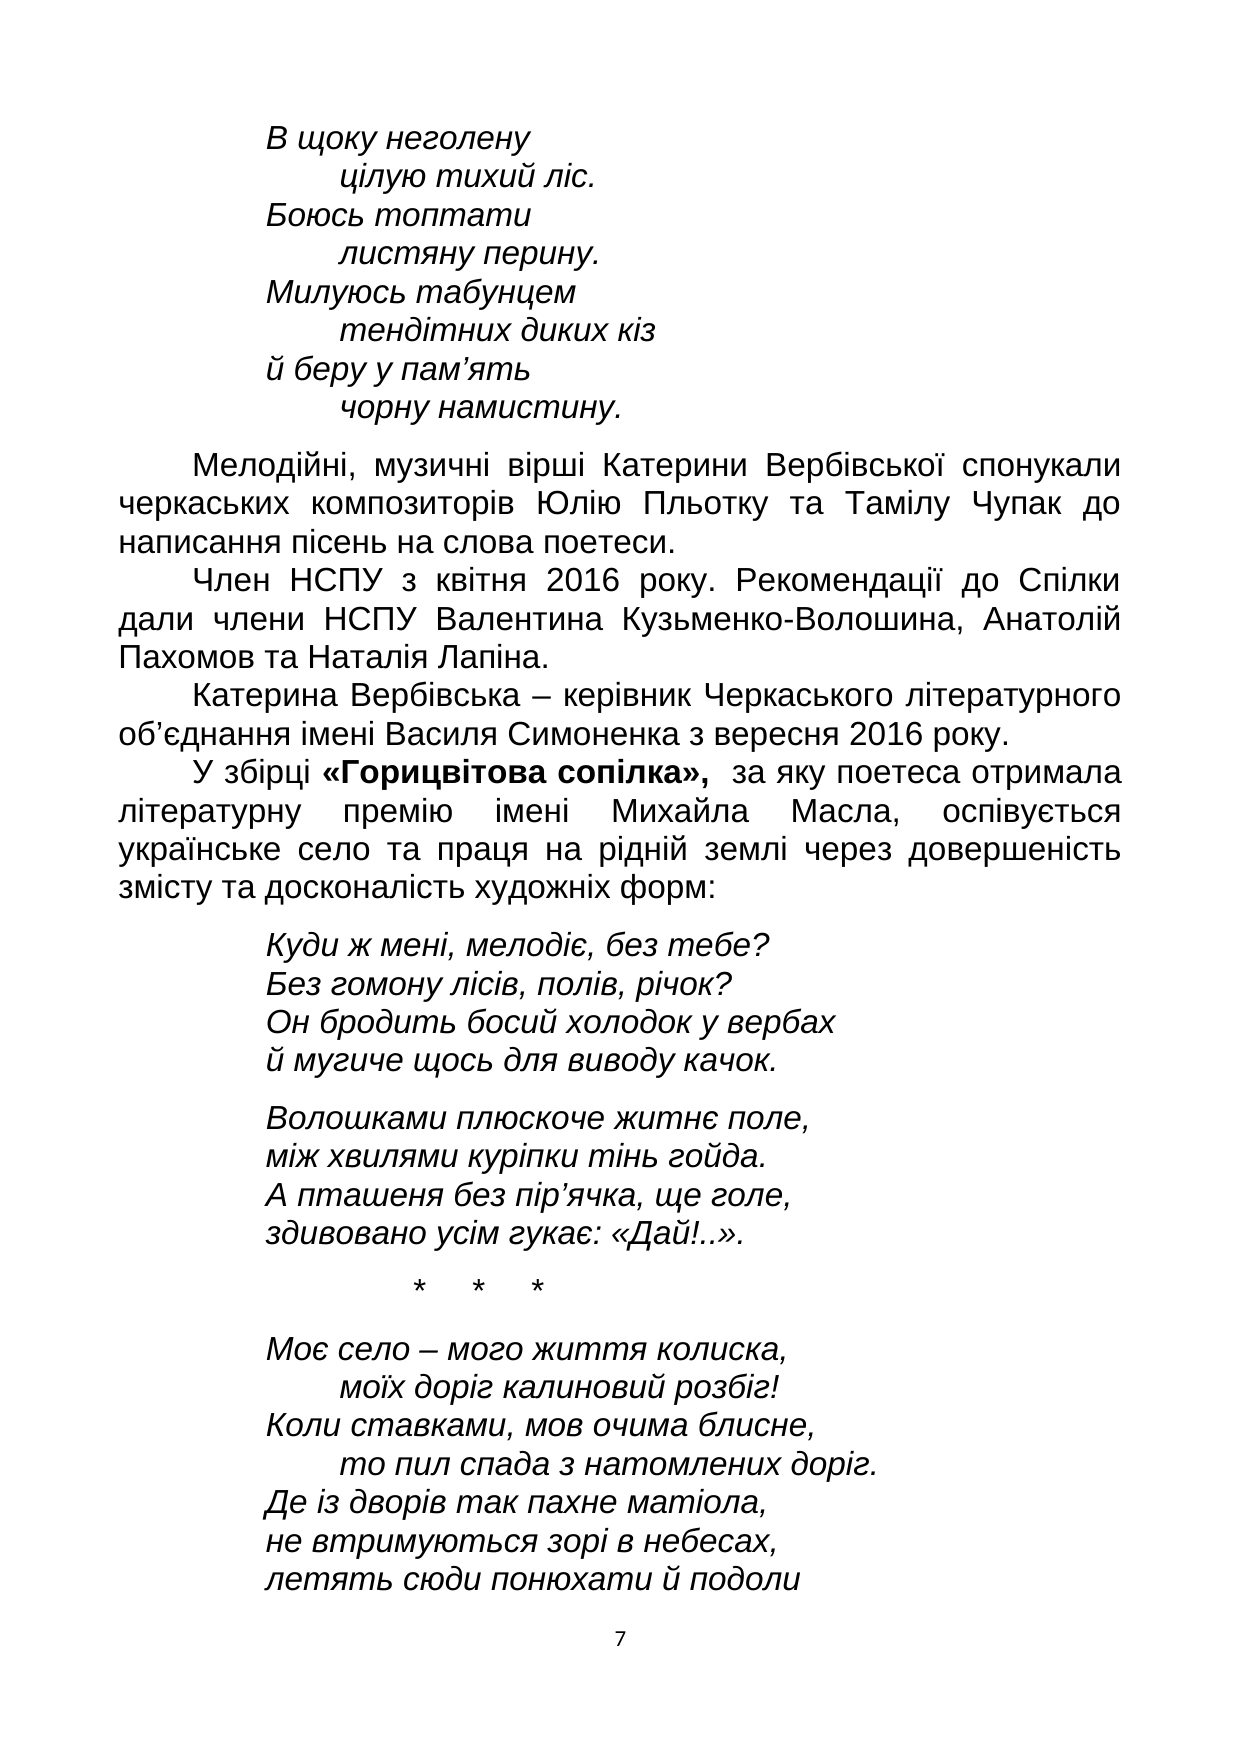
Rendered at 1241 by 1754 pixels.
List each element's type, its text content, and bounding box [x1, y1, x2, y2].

text між хвилями куріпки тінь гойда. [118, 1137, 1122, 1175]
text тендітних диких кіз [266, 310, 1122, 349]
text Член НСПУ з квітня 2016 року. Рекомендації до Спілки дали члени НСПУ Валентина Кузьменко-Волошина, Анатолій Пахомов та Наталія Лапіна. [118, 560, 1122, 675]
text В щоку неголену [266, 118, 1122, 157]
text Он бродить босий холодок у вербах [118, 1002, 1122, 1041]
text й беру у пам’ять [266, 349, 1122, 387]
text не втримуються зорі в небесах, [118, 1521, 1122, 1559]
text Куди ж мені, мелодіє, без тебе? [118, 925, 1122, 964]
text й мугиче щось для виводу качок. [118, 1041, 1122, 1079]
text У збірці «Горицвітова сопілка», за яку поетеса отримала літературну премію імені Михайла Масла, оспівується українське село та праця на рідній землі через довершеність змісту та досконалість художніх форм: [118, 752, 1122, 906]
text Без гомону лісів, полів, річок? [118, 964, 1122, 1002]
text Моє село – мого життя колиска, [118, 1329, 1122, 1367]
text Коли ставками, мов очима блисне, [118, 1406, 1122, 1444]
text то пил спада з натомлених доріг. [118, 1444, 1122, 1482]
text моїх доріг калиновий розбіг! [118, 1367, 1122, 1406]
text листяну перину. [266, 233, 1122, 272]
text * * * [118, 1271, 1122, 1309]
text чорну намистину. [266, 387, 1122, 426]
text Волошками плюскоче житнє поле, [118, 1098, 1122, 1137]
text цілую тихий ліс. [266, 157, 1122, 195]
text А пташеня без пір’ячка, ще голе, [118, 1175, 1122, 1213]
text летять сюди понюхати й подоли [118, 1559, 1122, 1598]
text Боюсь топтати [266, 195, 1122, 233]
text Милуюсь табунцем [266, 272, 1122, 310]
text Де із дворів так пахне матіола, [118, 1482, 1122, 1521]
text Мелодійні, музичні вірші Катерини Вербівської спонукали черкаських композиторів Юлію Пльотку та Тамілу Чупак до написання пісень на слова поетеси. [118, 445, 1122, 560]
text Катерина Вербівська – керівник Черкаського літературного об’єднання імені Василя Симоненка з вересня 2016 року. [118, 675, 1122, 752]
text здивовано усім гукає: «Дай!..». [118, 1213, 1122, 1252]
